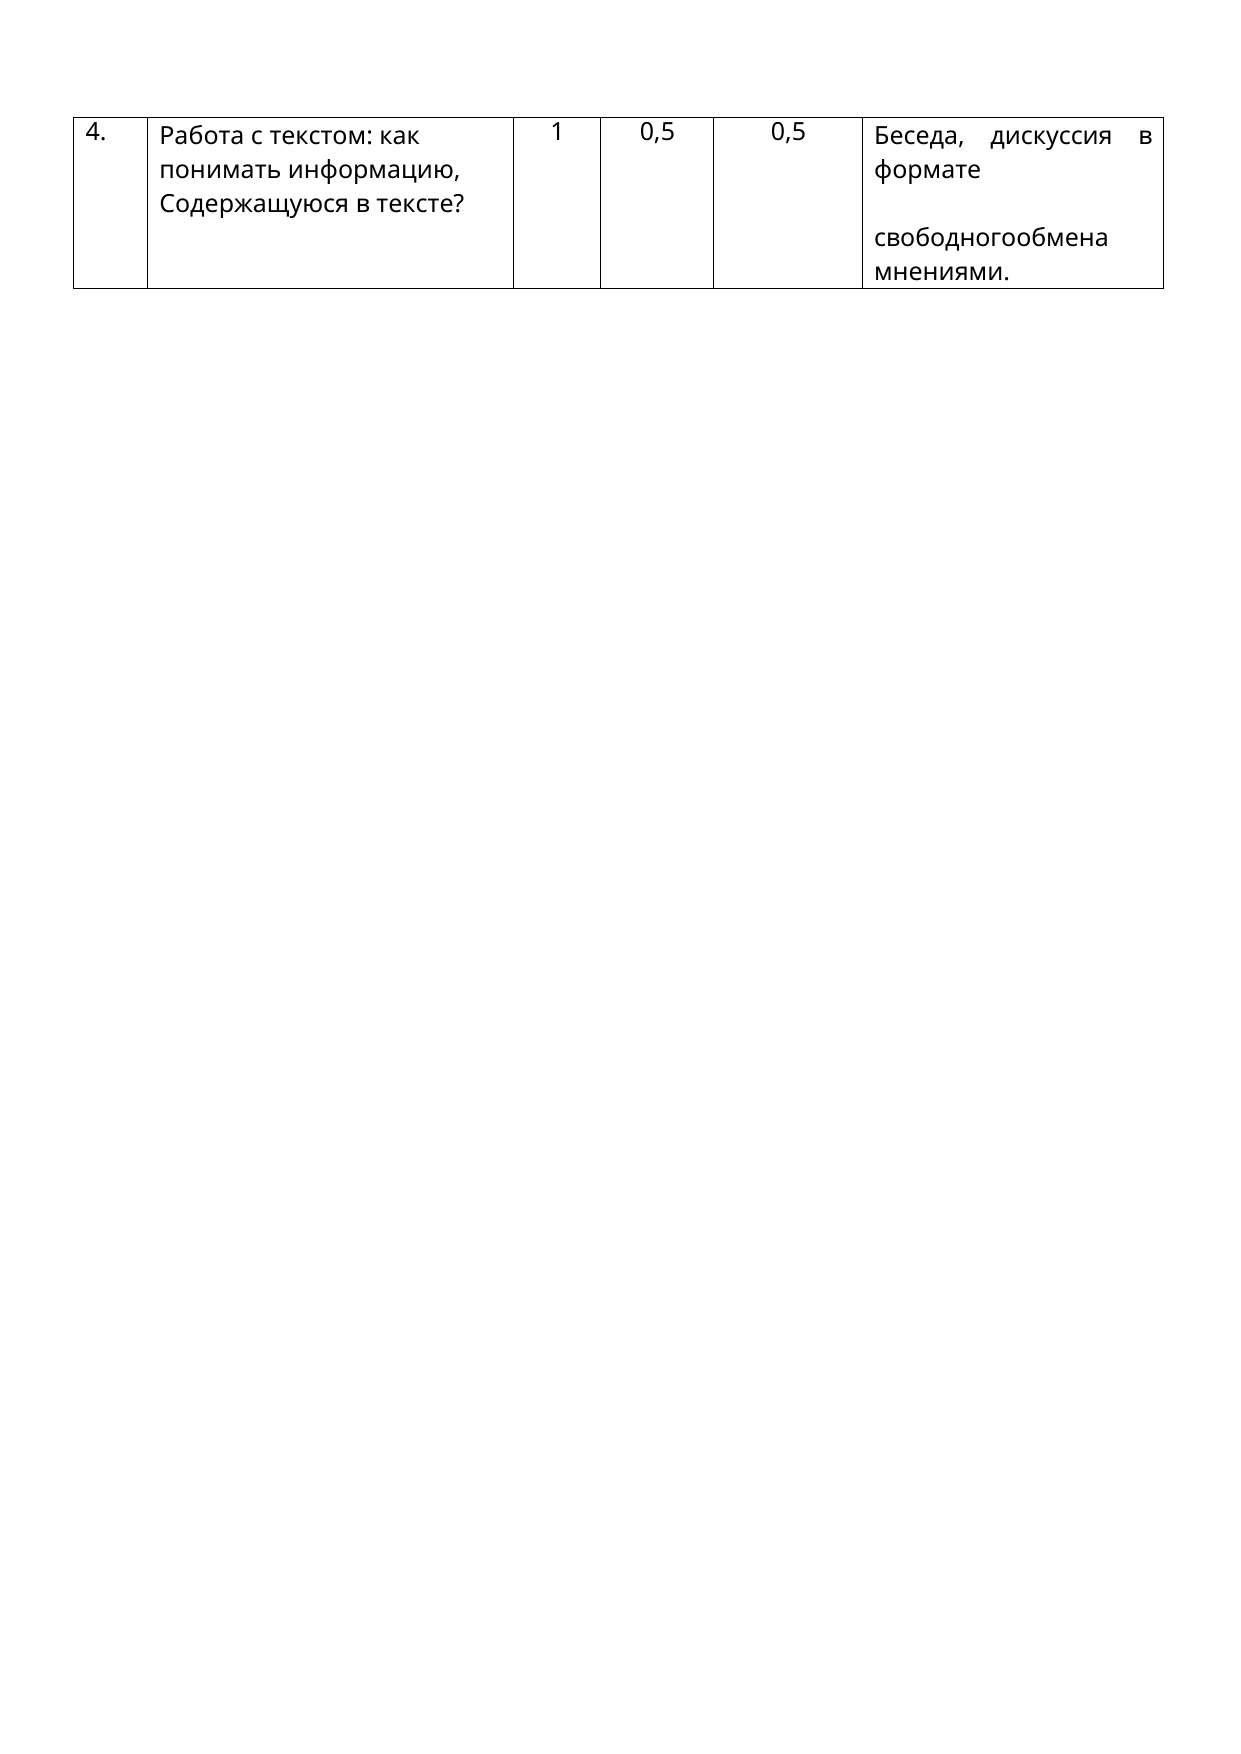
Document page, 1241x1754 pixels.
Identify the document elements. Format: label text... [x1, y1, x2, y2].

table_cell Работа с текстом: как понимать информацию, Содержащуюся в тексте? [148, 118, 513, 288]
table_cell 4. [74, 118, 147, 288]
table_cell 0,5 [601, 118, 713, 288]
table_cell 0,5 [714, 118, 862, 288]
table_cell Беседа, дискуссия в формате свободногообмена мнениями. [863, 118, 1163, 288]
table_cell 1 [514, 118, 600, 288]
